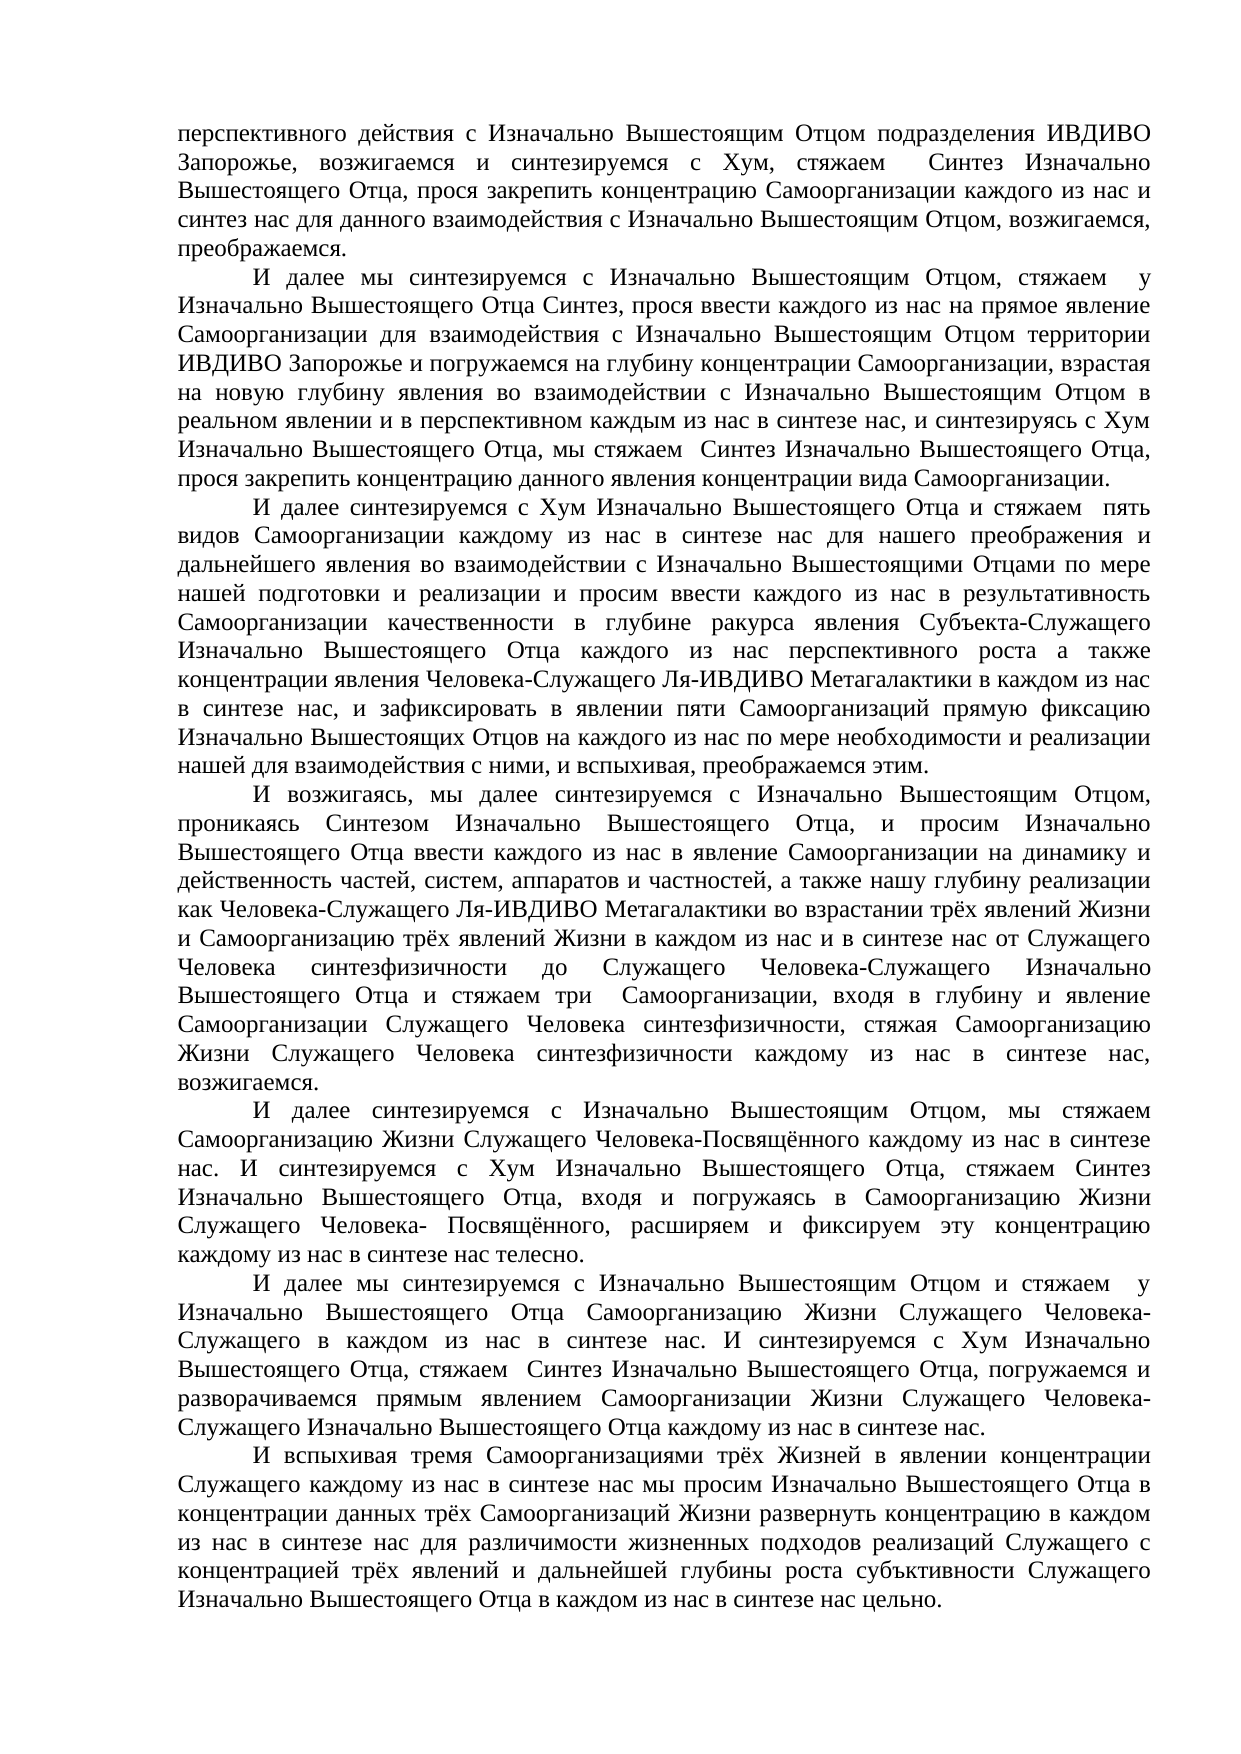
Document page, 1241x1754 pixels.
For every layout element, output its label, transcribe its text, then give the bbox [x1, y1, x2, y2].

text И вспыхивая тремя Самоорганизациями трёх Жизней в явлении концентрации Служащего каждому из нас в синтезе нас мы просим Изначально Вышестоящего Отца в концентрации данных трёх Самоорганизаций Жизни развернуть концентрацию в каждом из нас в синтезе нас для различимости жизненных подходов реализаций Служащего с концентрацией трёх явлений и дальнейшей глубины роста субъктивности Служащего Изначально Вышестоящего Отца в каждом из нас в синтезе нас цельно. [177, 1441, 1152, 1613]
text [177, 118, 1152, 262]
text И далее синтезируемся с Изначально Вышестоящим Отцом, мы стяжаем Самоорганизацию Жизни Служащего Человека-Посвящённого каждому из нас в синтезе нас. И синтезируемся с Хум Изначально Вышестоящего Отца, стяжаем Синтез Изначально Вышестоящего Отца, входя и погружаясь в Самоорганизацию Жизни Служащего Человека- Посвящённого, расширяем и фиксируем эту концентрацию каждому из нас в синтезе нас телесно. [177, 1096, 1152, 1268]
text И возжигаясь, мы далее синтезируемся с Изначально Вышестоящим Отцом, проникаясь Синтезом Изначально Вышестоящего Отца, и просим Изначально Вышестоящего Отца ввести каждого из нас в явление Самоорганизации на динамику и действенность частей, систем, аппаратов и частностей, а также нашу глубину реализации как Человека-Служащего Ля-ИВДИВО Метагалактики во взрастании трёх явлений Жизни и Самоорганизацию трёх явлений Жизни в каждом из нас и в синтезе нас от Служащего Человека синтезфизичности до Служащего Человека-Служащего Изначально Вышестоящего Отца и стяжаем три Самоорганизации, входя в глубину и явление Самоорганизации Служащего Человека синтезфизичности, стяжая Самоорганизацию Жизни Служащего Человека синтезфизичности каждому из нас в синтезе нас, возжигаемся. [177, 779, 1152, 1096]
text И далее синтезируемся с Хум Изначально Вышестоящего Отца и стяжаем пять видов Самоорганизации каждому из нас в синтезе нас для нашего преображения и дальнейшего явления во взаимодействии с Изначально Вышестоящими Отцами по мере нашей подготовки и реализации и просим ввести каждого из нас в результативность Самоорганизации качественности в глубине ракурса явления Субъекта-Служащего Изначально Вышестоящего Отца каждого из нас перспективного роста а также концентрации явления Человека-Служащего Ля-ИВДИВО Метагалактики в каждом из нас в синтезе нас, и зафиксировать в явлении пяти Самоорганизаций прямую фиксацию Изначально Вышестоящих Отцов на каждого из нас по мере необходимости и реализации нашей для взаимодействия с ними, и вспыхивая, преображаемся этим. [177, 492, 1152, 779]
text И далее мы синтезируемся с Изначально Вышестоящим Отцом, стяжаем у Изначально Вышестоящего Отца Синтез, прося ввести каждого из нас на прямое явление Самоорганизации для взаимодействия с Изначально Вышестоящим Отцом территории ИВДИВО Запорожье и погружаемся на глубину концентрации Самоорганизации, взрастая на новую глубину явления во взаимодействии с Изначально Вышестоящим Отцом в реальном явлении и в перспективном каждым из нас в синтезе нас, и синтезируясь с Хум Изначально Вышестоящего Отца, мы стяжаем Синтез Изначально Вышестоящего Отца, прося закрепить концентрацию данного явления концентрации вида Самоорганизации. [177, 262, 1152, 492]
text И далее мы синтезируемся с Изначально Вышестоящим Отцом и стяжаем у Изначально Вышестоящего Отца Самоорганизацию Жизни Служащего Человека-Служащего в каждом из нас в синтезе нас. И синтезируемся с Хум Изначально Вышестоящего Отца, стяжаем Синтез Изначально Вышестоящего Отца, погружаемся и разворачиваемся прямым явлением Самоорганизации Жизни Служащего Человека-Служащего Изначально Вышестоящего Отца каждому из нас в синтезе нас. [177, 1268, 1152, 1441]
